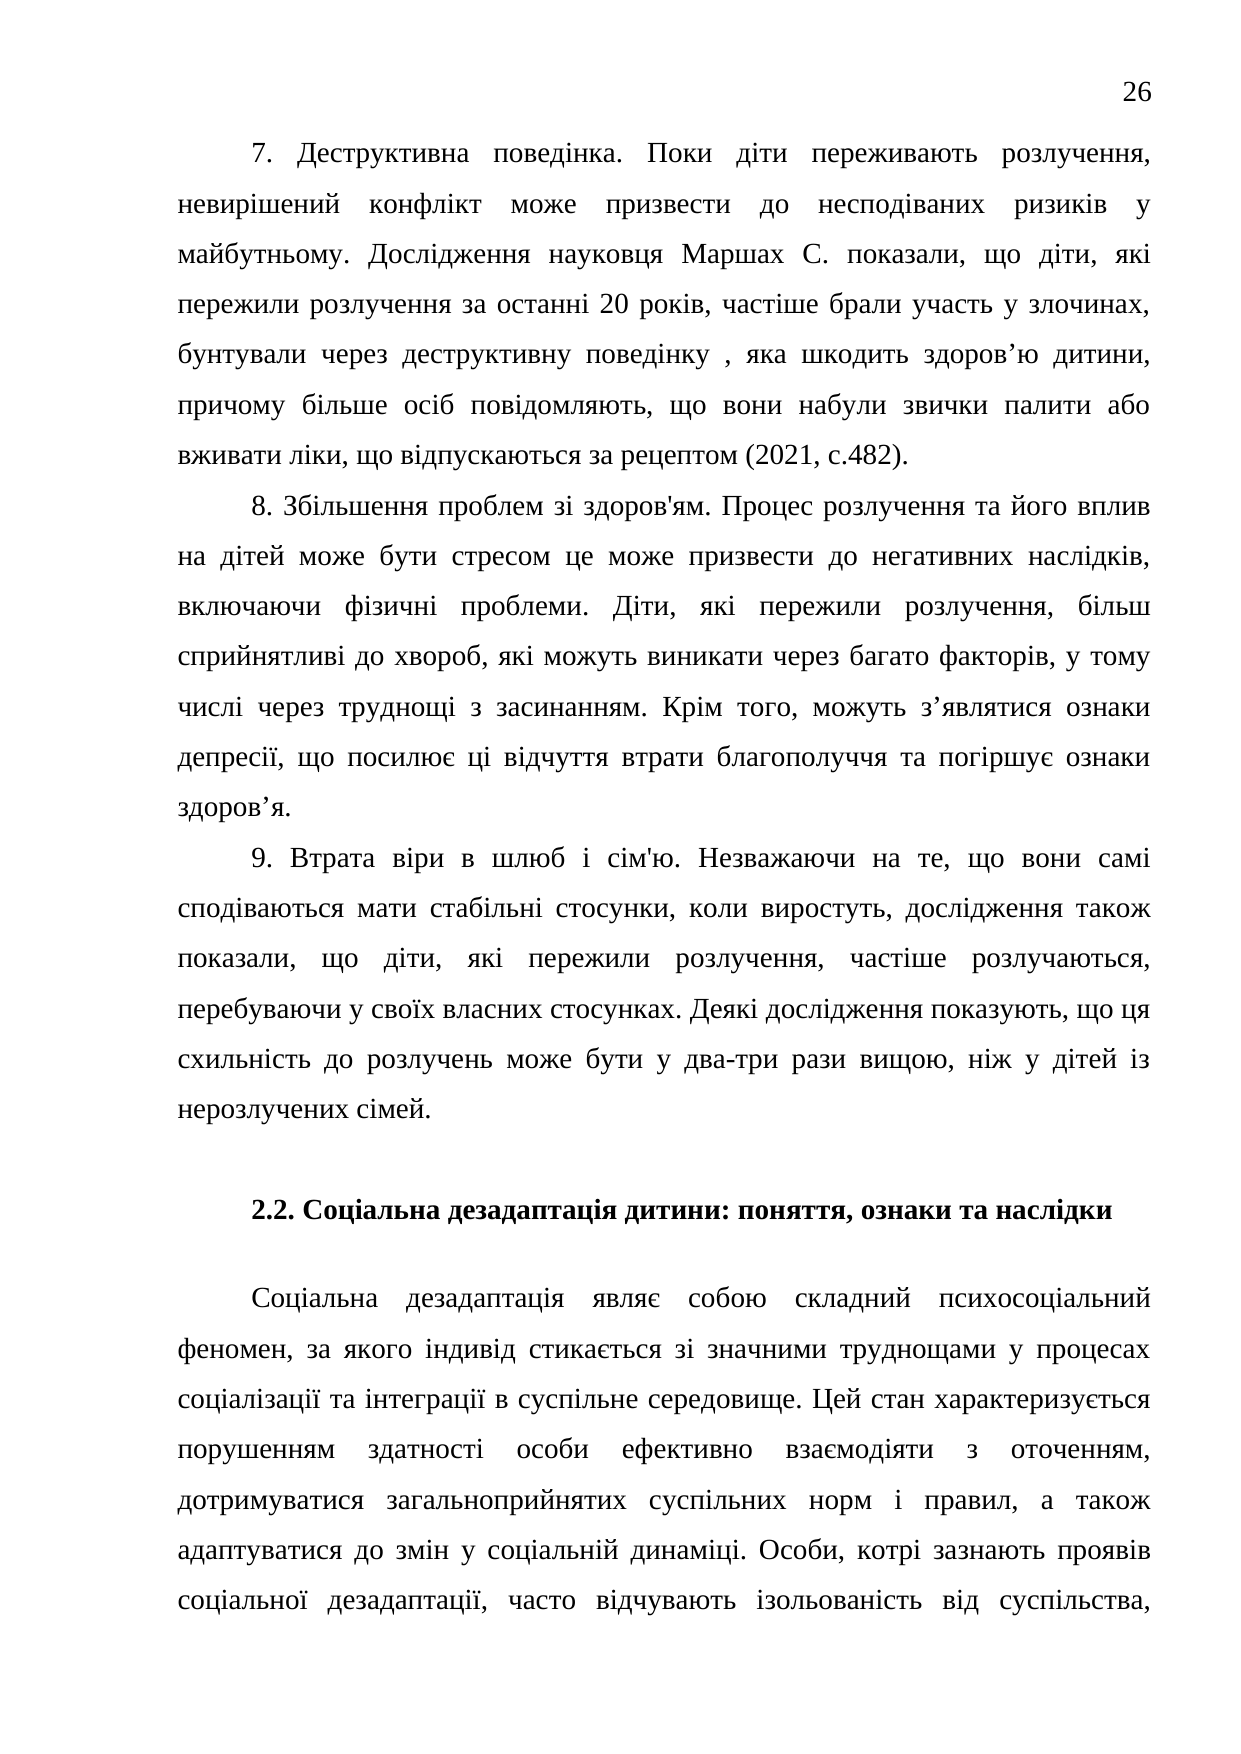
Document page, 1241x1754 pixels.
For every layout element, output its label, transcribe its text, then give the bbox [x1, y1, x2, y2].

text 7. Деструктивна поведінка. Поки діти переживають розлучення, невирішений конфлікт може призвести до несподіваних ризиків у майбутньому. Дослідження науковця Маршах С. показали, що діти, які пережили розлучення за останні 20 років, частіше брали участь у злочинах, бунтували через деструктивну поведінку , яка шкодить здоров’ю дитини, причому більше осіб повідомляють, що вони набули звички палити або вживати ліки, що відпускаються за рецептом (2021, с.482). [177, 135, 1152, 471]
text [177, 1281, 1152, 1616]
text 9. Втрата віри в шлюб і сім'ю. Незважаючи на те, що вони самі сподіваються мати стабільні стосунки, коли виростуть, дослідження також показали, що діти, які пережили розлучення, частіше розлучаються, перебуваючи у своїх власних стосунках. Деякі дослідження показують, що ця схильність до розлучень може бути у два-три рази вищою, ніж у дітей із нерозлучених сімей. [177, 840, 1152, 1125]
text 8. Збільшення проблем зі здоров'ям. Процес розлучення та його вплив на дітей може бути стресом це може призвести до негативних наслідків, включаючи фізичні проблеми. Діти, які пережили розлучення, більш сприйнятливі до хвороб, які можуть виникати через багато факторів, у тому числі через труднощі з засинанням. Крім того, можуть з’являтися ознаки депресії, що посилює ці відчуття втрати благополуччя та погіршує ознаки здоров’я. [177, 488, 1152, 823]
text 2.2. Соціальна дезадаптація дитини: поняття, ознаки та наслідки [177, 1192, 1152, 1226]
